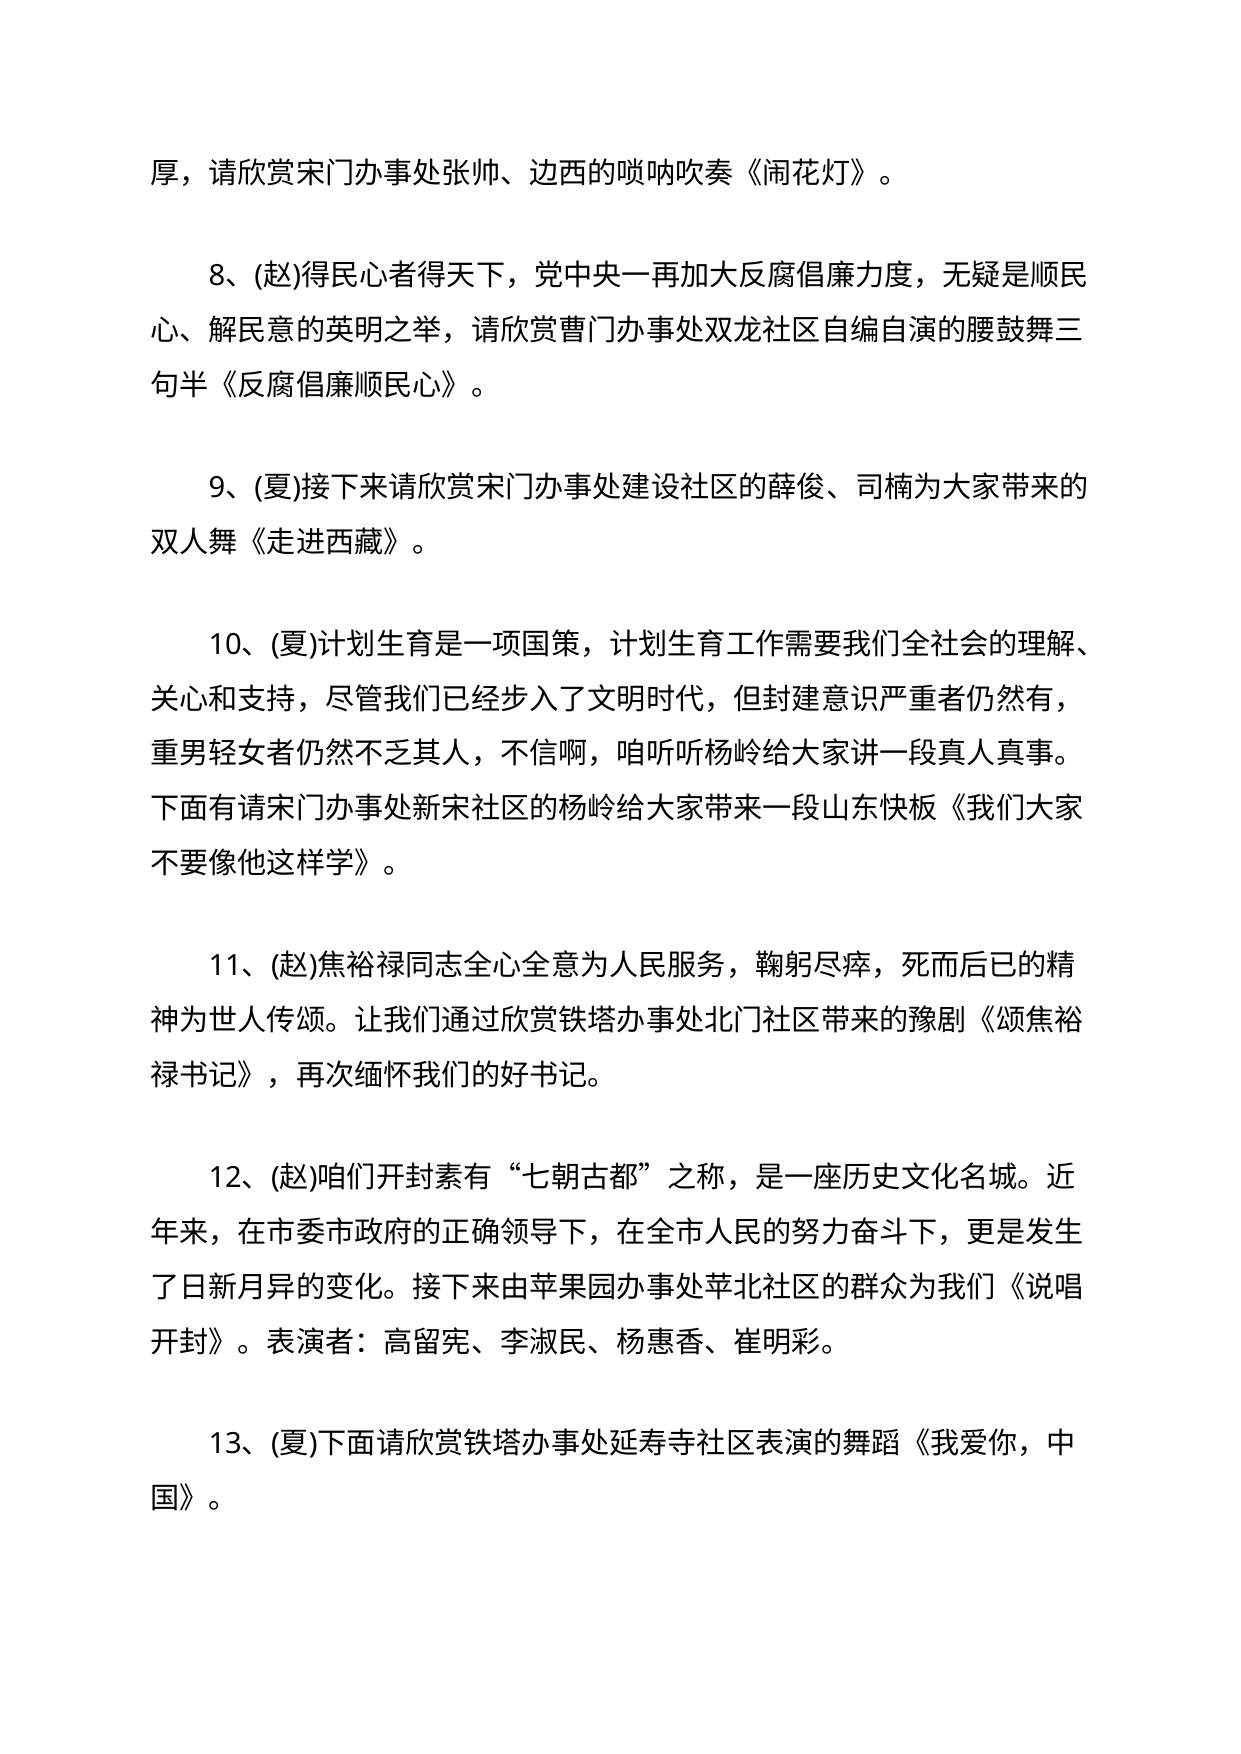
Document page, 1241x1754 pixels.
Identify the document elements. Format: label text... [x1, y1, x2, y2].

text 11、(赵)焦裕禄同志全心全意为人民服务，鞠躬尽瘁，死而后已的精神为世人传颂。让我们通过欣赏铁塔办事处北门社区带来的豫剧《颂焦裕禄书记》，再次缅怀我们的好书记。 [150, 942, 1090, 1094]
text 10、(夏)计划生育是一项国策，计划生育工作需要我们全社会的理解、关心和支持，尽管我们已经步入了文明时代，但封建意识严重者仍然有，重男轻女者仍然不乏其人，不信啊，咱听听杨岭给大家讲一段真人真事。下面有请宋门办事处新宋社区的杨岭给大家带来一段山东快板《我们大家不要像他这样学》。 [150, 620, 1090, 882]
text 13、(夏)下面请欣赏铁塔办事处延寿寺社区表演的舞蹈《我爱你，中国》。 [150, 1420, 1090, 1517]
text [150, 150, 1090, 192]
text 8、(赵)得民心者得天下，党中央一再加大反腐倡廉力度，无疑是顺民心、解民意的英明之举，请欣赏曹门办事处双龙社区自编自演的腰鼓舞三句半《反腐倡廉顺民心》。 [150, 252, 1090, 404]
text 12、(赵)咱们开封素有“七朝古都”之称，是一座历史文化名城。近年来，在市委市政府的正确领导下，在全市人民的努力奋斗下，更是发生了日新月异的变化。接下来由苹果园办事处苹北社区的群众为我们《说唱开封》。表演者：高留宪、李淑民、杨惠香、崔明彩。 [150, 1153, 1090, 1360]
text 9、(夏)接下来请欣赏宋门办事处建设社区的薛俊、司楠为大家带来的双人舞《走进西藏》。 [150, 463, 1090, 561]
